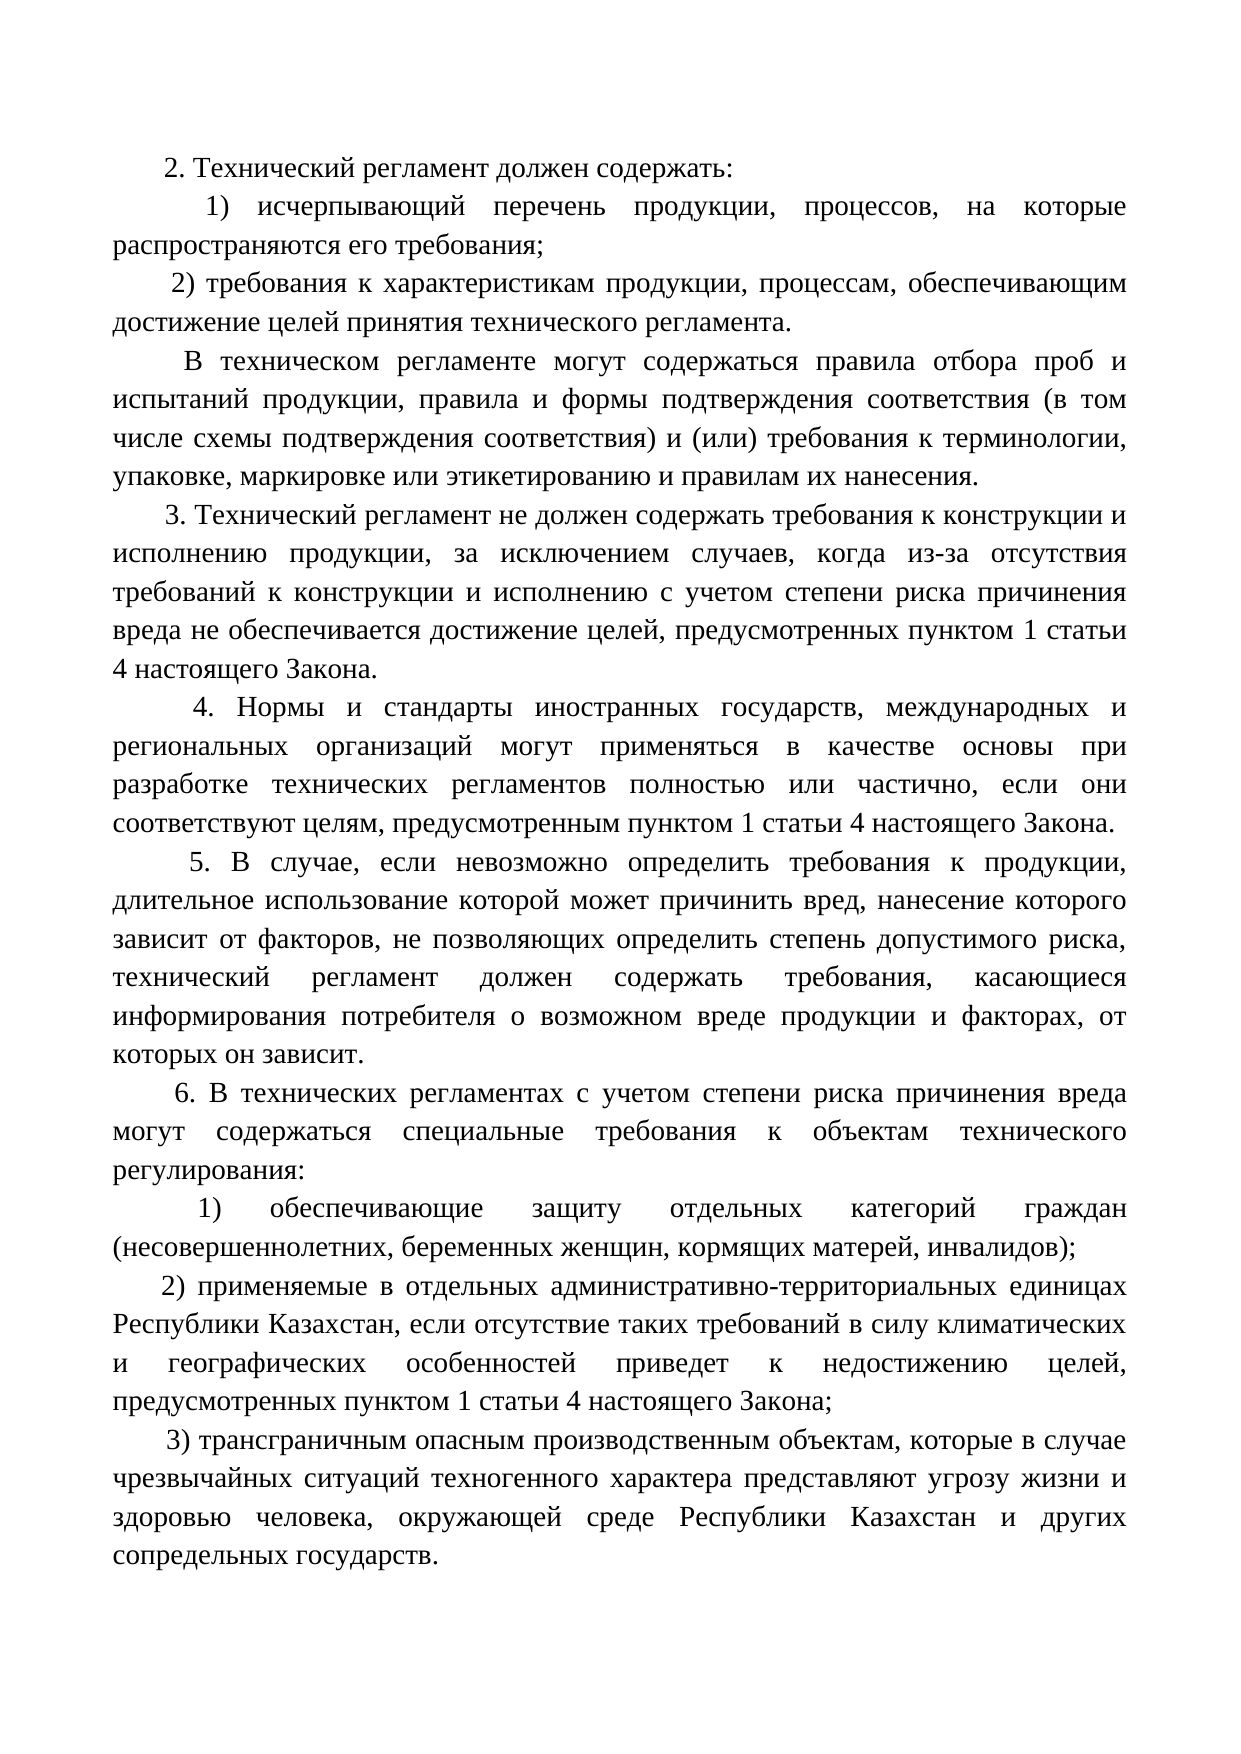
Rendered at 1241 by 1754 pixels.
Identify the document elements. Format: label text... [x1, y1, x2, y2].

text 3. Технический регламент не должен содержать требования к конструкции и исполнению продукции, за исключением случаев, когда из-за отсутствия требований к конструкции и исполнению с учетом степени риска причинения вреда не обеспечивается достижение целей, предусмотренных пунктом 1 статьи 4 настоящего Закона. [112, 497, 1128, 684]
text 4. Нормы и стандарты иностранных государств, международных и региональных организаций могут применяться в качестве основы при разработке технических регламентов полностью или частично, если они соответствуют целям, предусмотренным пунктом 1 статьи 4 настоящего Закона. [112, 689, 1128, 839]
text 2. Технический регламент должен содержать: [112, 150, 1128, 183]
text 3) трансграничным опасным производственным объектам, которые в случае чрезвычайных ситуаций техногенного характера представляют угрозу жизни и здоровью человека, окружающей среде Республики Казахстан и других сопредельных государств. [112, 1422, 1128, 1571]
text 5. В случае, если невозможно определить требования к продукции, длительное использование которой может причинить вред, нанесение которого зависит от факторов, не позволяющих определить степень допустимого риска, технический регламент должен содержать требования, касающиеся информирования потребителя о возможном вреде продукции и факторах, от которых он зависит. [112, 844, 1128, 1070]
text 1) обеспечивающие защиту отдельных категорий граждан (несовершеннолетних, беременных женщин, кормящих матерей, инвалидов); [112, 1191, 1128, 1263]
text 2) требования к характеристикам продукции, процессам, обеспечивающим достижение целей принятия технического регламента. [112, 266, 1128, 338]
text 6. В технических регламентах с учетом степени риска причинения вреда могут содержаться специальные требования к объектам технического регулирования: [112, 1075, 1128, 1186]
text 1) исчерпывающий перечень продукции, процессов, на которые распространяются его требования; [112, 188, 1128, 261]
text В техническом регламенте могут содержаться правила отбора проб и испытаний продукции, правила и формы подтверждения соответствия (в том числе схемы подтверждения соответствия) и (или) требования к терминологии, упаковке, маркировке или этикетированию и правилам их нанесения. [112, 343, 1128, 492]
text 2) применяемые в отдельных административно-территориальных единицах Республики Казахстан, если отсутствие таких требований в силу климатических и географических особенностей приведет к недостижению целей, предусмотренных пунктом 1 статьи 4 настоящего Закона; [112, 1268, 1128, 1417]
